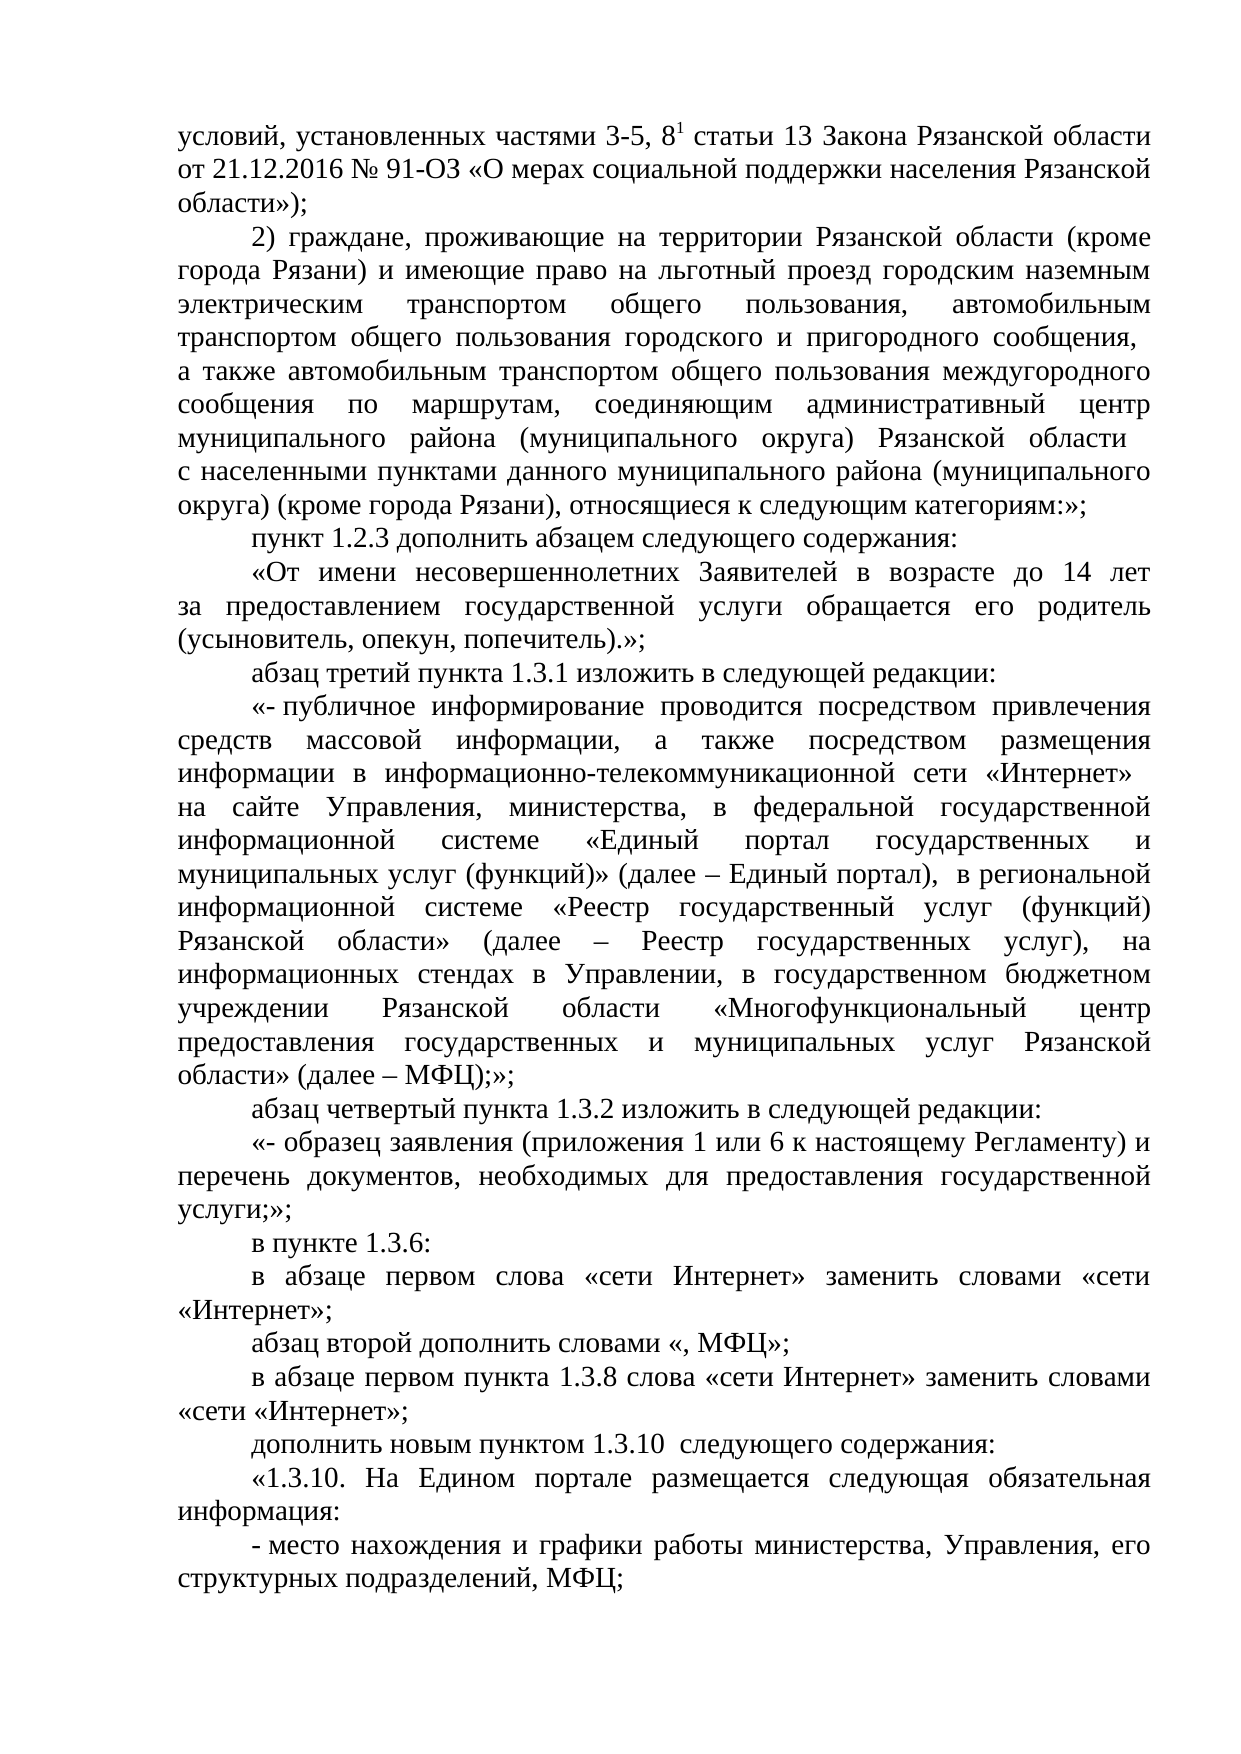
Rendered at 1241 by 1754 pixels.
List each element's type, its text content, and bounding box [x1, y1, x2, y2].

text «1.3.10. На Едином портале размещается следующая обязательная информация: [177, 1460, 1152, 1527]
text дополнить новым пунктом 1.3.10 следующего содержания: [177, 1426, 1152, 1460]
text в абзаце первом слова «сети Интернет» заменить словами «сети «Интернет»; [177, 1258, 1152, 1326]
text абзац четвертый пункта 1.3.2 изложить в следующей редакции: [177, 1091, 1152, 1124]
text 2) граждане, проживающие на территории Рязанской области (кроме города Рязани) и имеющие право на льготный проезд городским наземным электрическим транспортом общего пользования, автомобильным транспортом общего пользования городского и пригородного сообщения, а также автомобильным транспортом общего пользования междугородного сообщения по маршрутам, соединяющим административный центр муниципального района (муниципального округа) Рязанской области с населенными пунктами данного муниципального района (муниципального округа) (кроме города Рязани), относящиеся к следующим категориям:»; [177, 219, 1152, 521]
text пункт 1.2.3 дополнить абзацем следующего содержания: [177, 521, 1152, 554]
text абзац второй дополнить словами «, МФЦ»; [177, 1326, 1152, 1359]
text в абзаце первом пункта 1.3.8 слова «сети Интернет» заменить словами «сети «Интернет»; [177, 1359, 1152, 1426]
text абзац третий пункта 1.3.1 изложить в следующей редакции: [177, 655, 1152, 688]
text - место нахождения и графики работы министерства, Управления, его структурных подразделений, МФЦ; [177, 1527, 1152, 1594]
text «От имени несовершеннолетних Заявителей в возрасте до 14 лет за предоставлением государственной услуги обращается его родитель (усыновитель, опекун, попечитель).»; [177, 554, 1152, 655]
text в пункте 1.3.6: [177, 1225, 1152, 1258]
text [177, 118, 1152, 219]
text «- публичное информирование проводится посредством привлечения средств массовой информации, а также посредством размещения информации в информационно-телекоммуникационной сети «Интернет» на сайте Управления, министерства, в федеральной государственной информационной системе «Единый портал государственных и муниципальных услуг (функций)» (далее – Единый портал), в региональной информационной системе «Реестр государственный услуг (функций) Рязанской области» (далее – Реестр государственных услуг), на информационных стендах в Управлении, в государственном бюджетном учреждении Рязанской области «Многофункциональный центр предоставления государственных и муниципальных услуг Рязанской области» (далее – МФЦ);»; [177, 688, 1152, 1091]
text «- образец заявления (приложения 1 или 6 к настоящему Регламенту) и перечень документов, необходимых для предоставления государственной услуги;»; [177, 1124, 1152, 1225]
